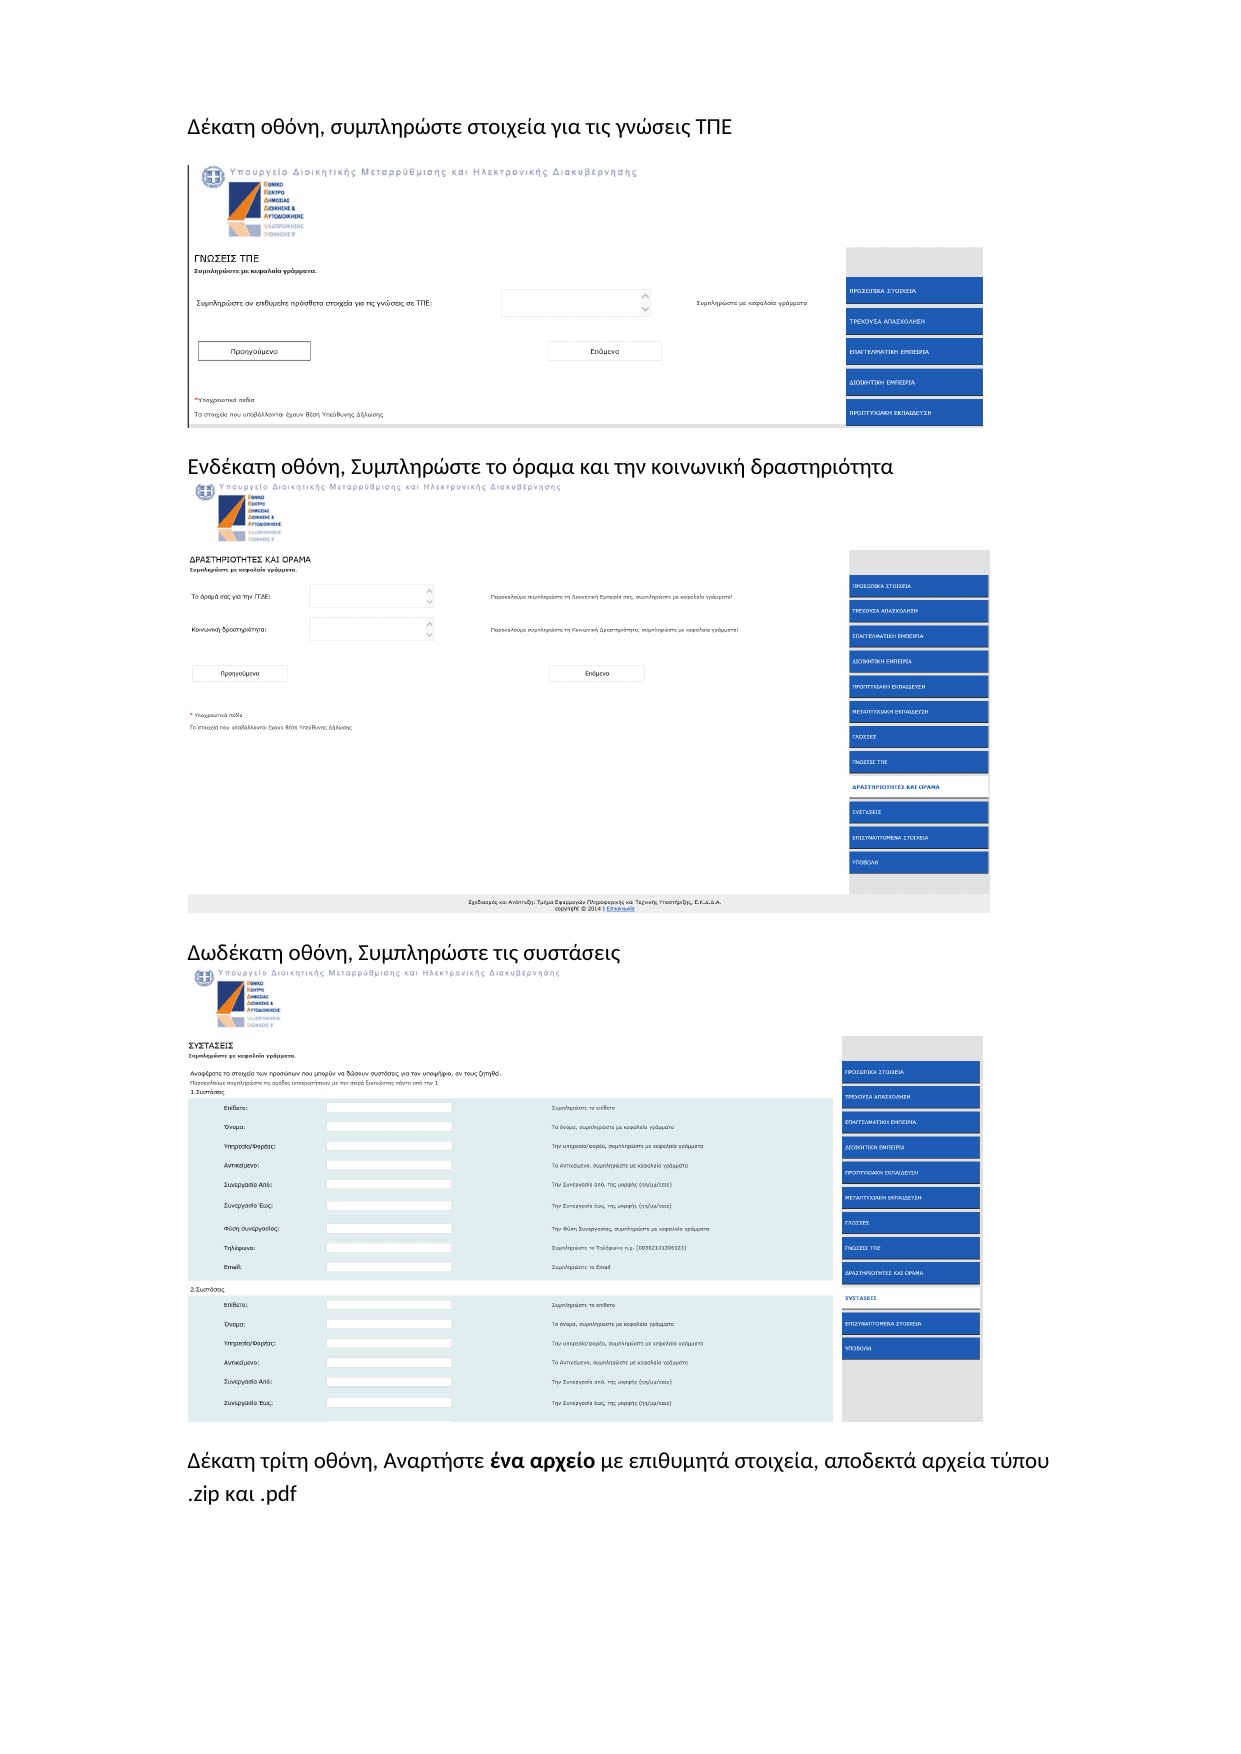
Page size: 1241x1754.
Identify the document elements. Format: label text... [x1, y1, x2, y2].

picture [187, 165, 983, 428]
text Δέκατη τρίτη οθόνη, Αναρτήστε ένα αρχείο με επιθυμητά στοιχεία, αποδεκτά αρχεία τύπου .zip και .pdf [187, 1447, 1053, 1507]
text Δέκατη οθόνη, συμπληρώστε στοιχεία για τις γνώσεις ΤΠΕ [187, 112, 1053, 141]
picture [187, 970, 983, 1422]
picture [187, 484, 990, 913]
